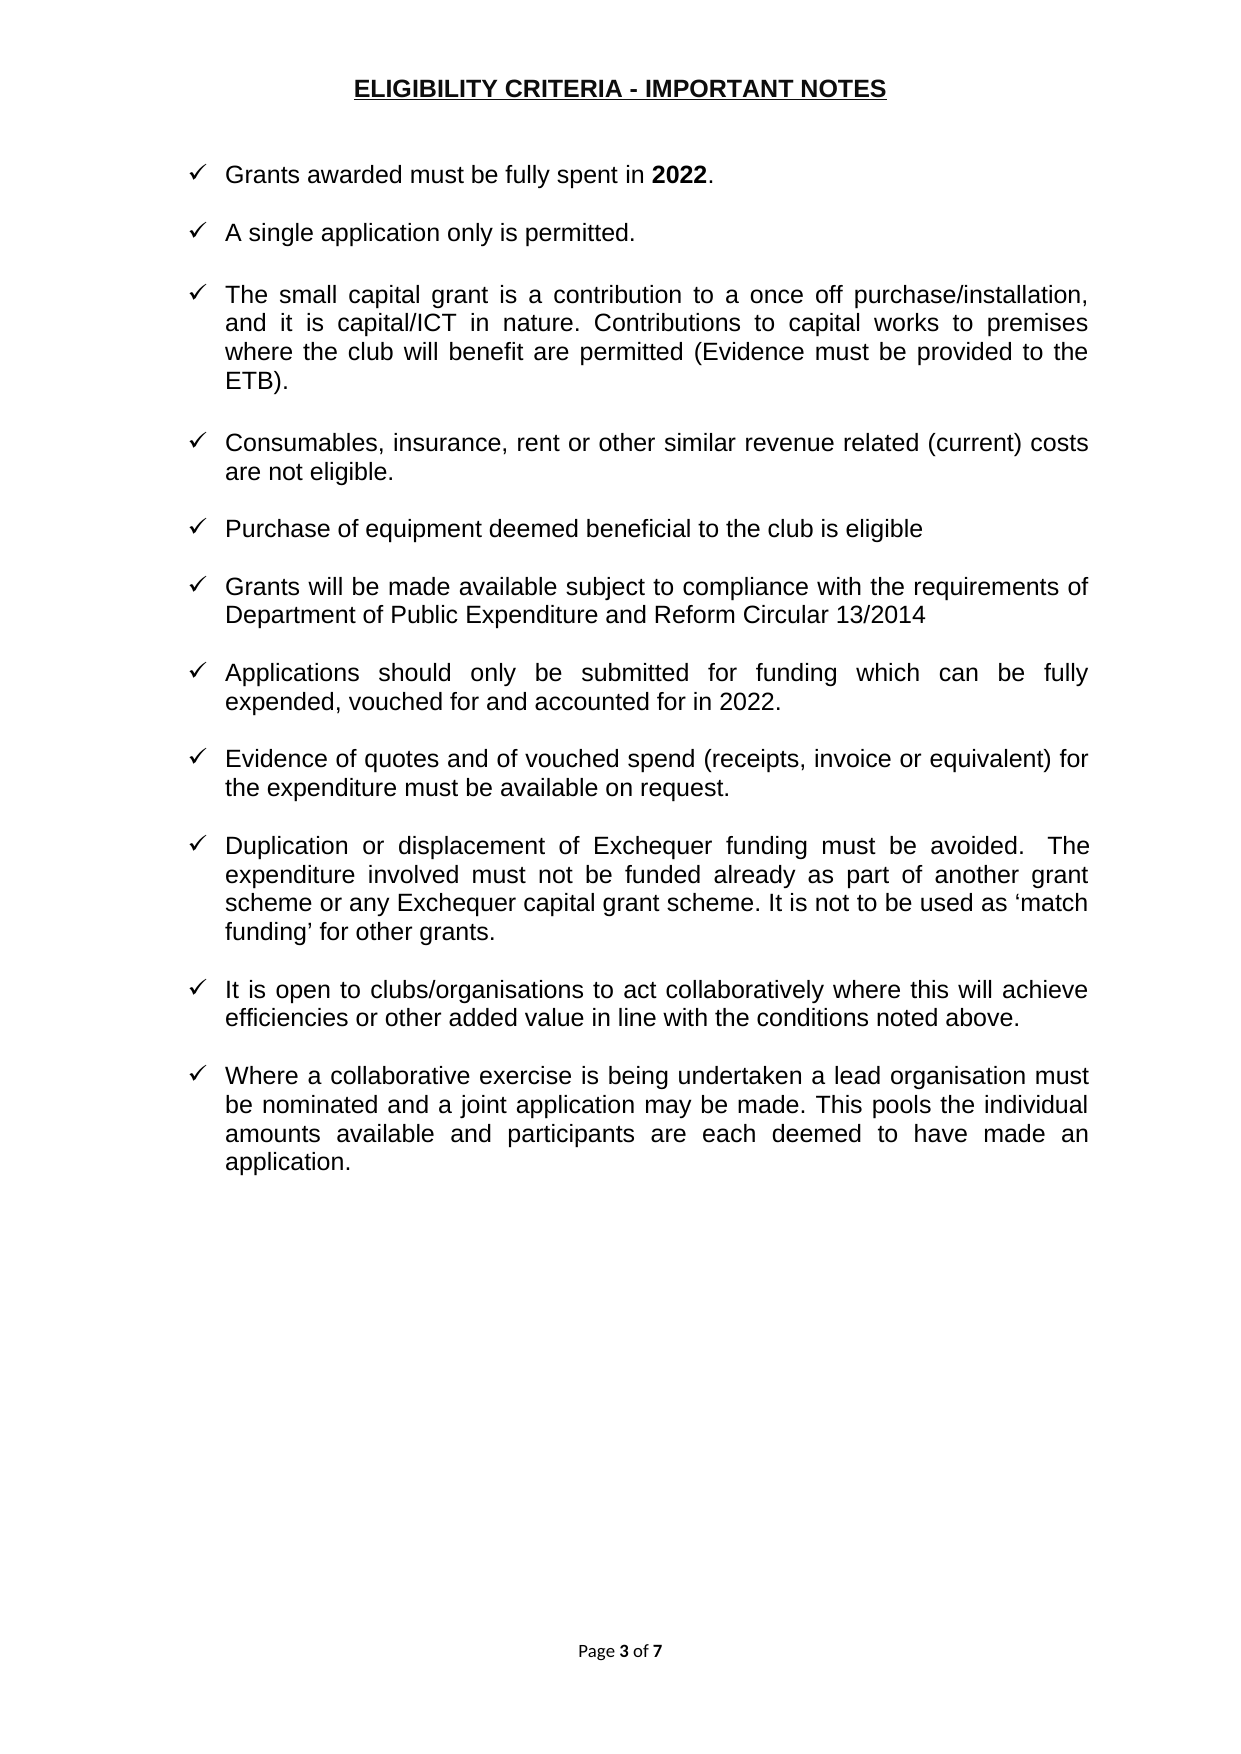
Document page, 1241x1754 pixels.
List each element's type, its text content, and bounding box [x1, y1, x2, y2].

list Applications should only be submitted for funding which can be fully expended, vouched for and accounted for in 2022. [187, 658, 1090, 716]
list Purchase of equipment deemed beneficial to the club is eligible [187, 514, 1090, 543]
list The small capital grant is a contribution to a once off purchase/installation, and it is capital/ICT in nature. Contributions to capital works to premises where the club will benefit are permitted (Evidence must be provided to the ETB). [187, 279, 1090, 395]
text ELIGIBILITY CRITERIA - IMPORTANT NOTES [150, 74, 1090, 103]
list Consumables, insurance, rent or other similar revenue related (current) costs are not eligible. [187, 428, 1090, 485]
list It is open to clubs/organisations to act collaboratively where this will achieve efficiencies or other added value in line with the conditions noted above. [187, 974, 1090, 1032]
list A single application only is permitted. [187, 218, 1090, 247]
list Where a collaborative exercise is being undertaken a lead organisation must be nominated and a joint application may be made. This pools the individual amounts available and participants are each deemed to have made an application. [187, 1061, 1090, 1176]
list Grants will be made available subject to compliance with the requirements of Department of Public Expenditure and Reform Circular 13/2014 [187, 572, 1090, 629]
list Evidence of quotes and of vouched spend (receipts, invoice or equivalent) for the expenditure must be available on request. [187, 744, 1090, 802]
list Grants awarded must be fully spent in 2022. [187, 160, 1090, 189]
list Duplication or displacement of Exchequer funding must be avoided. The expenditure involved must not be funded already as part of another grant scheme or any Exchequer capital grant scheme. It is not to be used as ‘match funding’ for other grants. [187, 831, 1090, 946]
